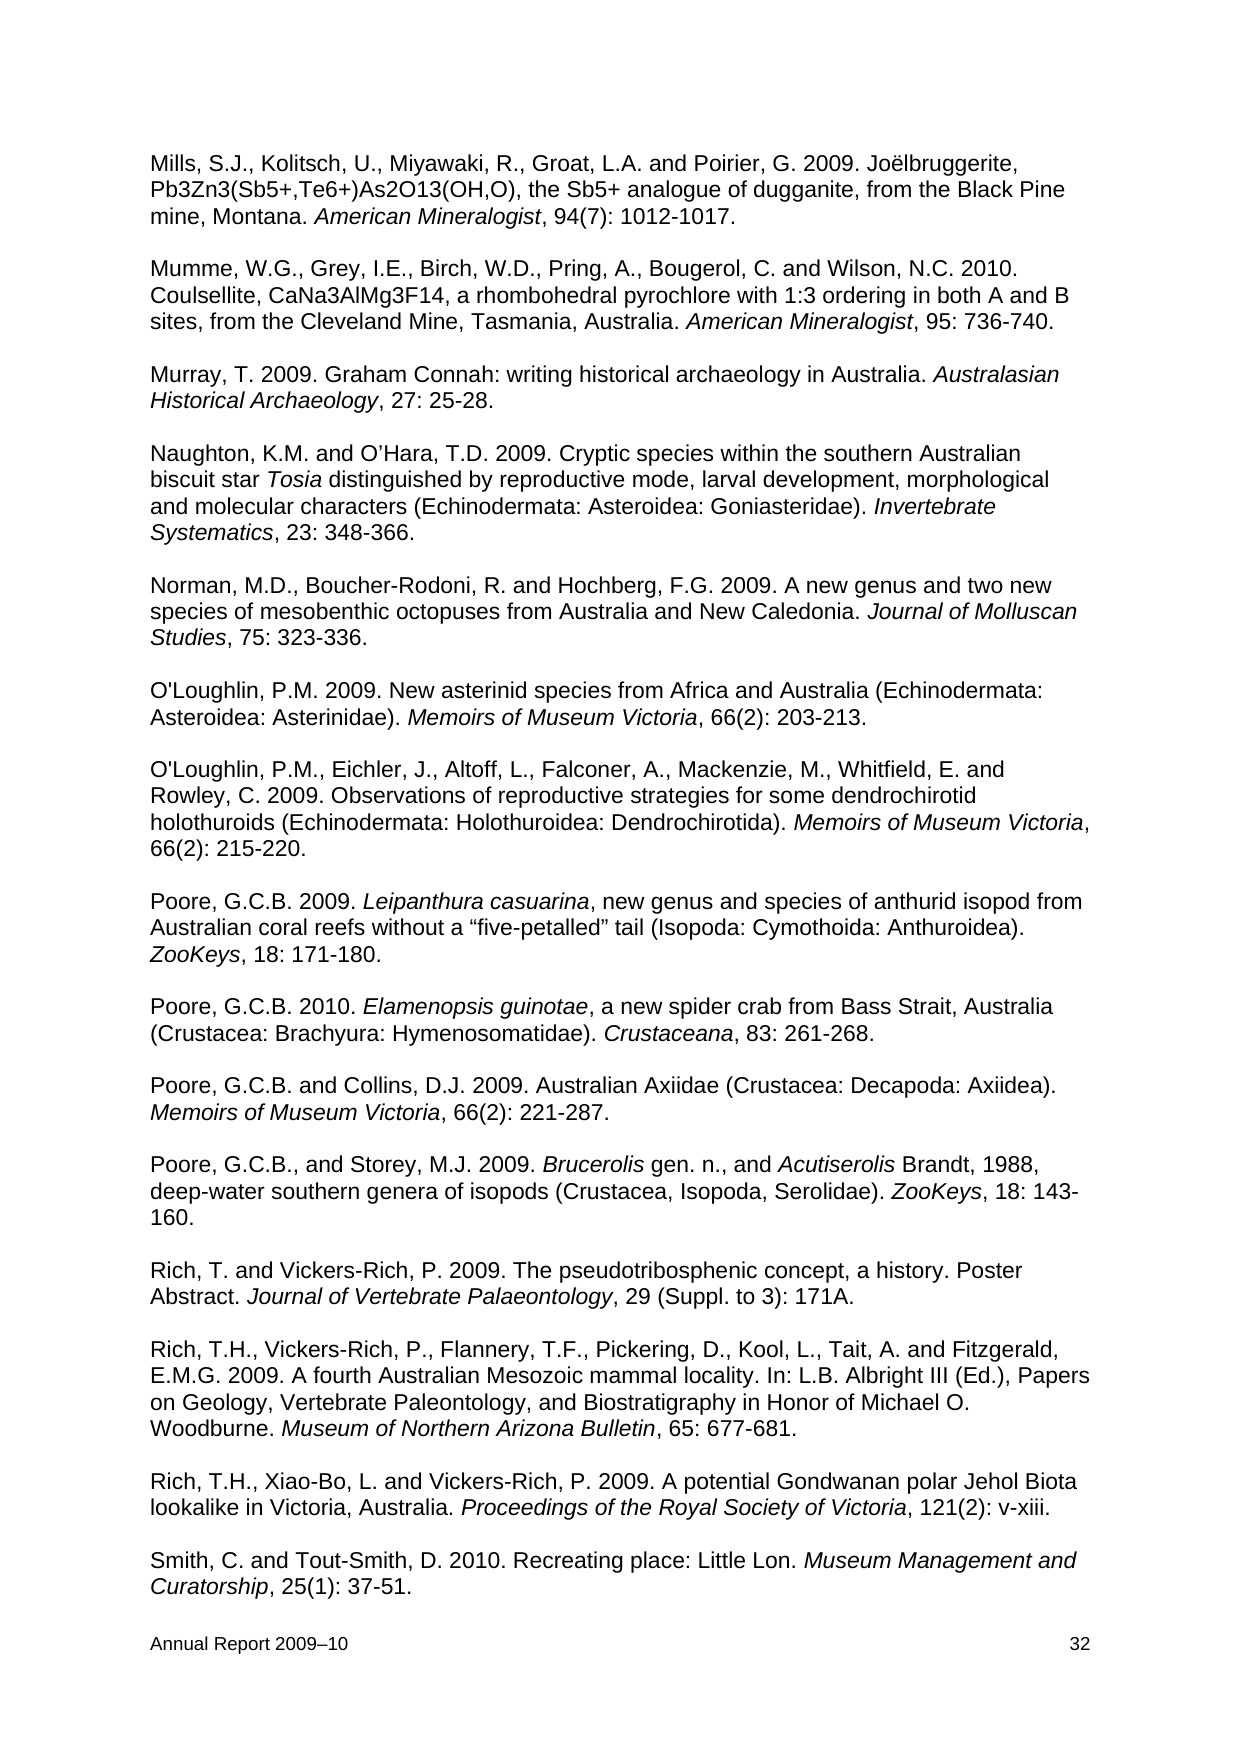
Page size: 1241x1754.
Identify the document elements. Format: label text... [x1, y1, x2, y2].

text O'Loughlin, P.M., Eichler, J., Altoff, L., Falconer, A., Mackenzie, M., Whitfield, E. and Rowley, C. 2009. Observations of reproductive strategies for some dendrochirotid holothuroids (Echinodermata: Holothuroidea: Dendrochirotida). Memoirs of Museum Victoria, 66(2): 215-220. [150, 756, 1090, 862]
text Poore, G.C.B. and Collins, D.J. 2009. Australian Axiidae (Crustacea: Decapoda: Axiidea). Memoirs of Museum Victoria, 66(2): 221-287. [150, 1072, 1090, 1125]
text Poore, G.C.B. 2010. Elamenopsis guinotae, a new spider crab from Bass Strait, Australia (Crustacea: Brachyura: Hymenosomatidae). Crustaceana, 83: 261-268. [150, 993, 1090, 1046]
text Poore, G.C.B. 2009. Leipanthura casuarina, new genus and species of anthurid isopod from Australian coral reefs without a “five-petalled” tail (Isopoda: Cymothoida: Anthuroidea). ZooKeys, 18: 171-180. [150, 888, 1090, 967]
text Mumme, W.G., Grey, I.E., Birch, W.D., Pring, A., Bougerol, C. and Wilson, N.C. 2010. Coulsellite, CaNa3AlMg3F14, a rhombohedral pyrochlore with 1:3 ordering in both A and B sites, from the Cleveland Mine, Tasmania, Australia. American Mineralogist, 95: 736-740. [150, 255, 1090, 334]
text O'Loughlin, P.M. 2009. New asterinid species from Africa and Australia (Echinodermata: Asteroidea: Asterinidae). Memoirs of Museum Victoria, 66(2): 203-213. [150, 677, 1090, 730]
text Norman, M.D., Boucher-Rodoni, R. and Hochberg, F.G. 2009. A new genus and two new species of mesobenthic octopuses from Australia and New Caledonia. Journal of Molluscan Studies, 75: 323-336. [150, 572, 1090, 651]
text Rich, T.H., Xiao-Bo, L. and Vickers-Rich, P. 2009. A potential Gondwanan polar Jehol Biota lookalike in Victoria, Australia. Proceedings of the Royal Society of Victoria, 121(2): v-xiii. [150, 1468, 1090, 1520]
text Naughton, K.M. and O’Hara, T.D. 2009. Cryptic species within the southern Australian biscuit star Tosia distinguished by reproductive mode, larval development, morphological and molecular characters (Echinodermata: Asteroidea: Goniasteridae). Invertebrate Systematics, 23: 348-366. [150, 440, 1090, 545]
text Smith, C. and Tout-Smith, D. 2010. Recreating place: Little Lon. Museum Management and Curatorship, 25(1): 37-51. [150, 1547, 1090, 1599]
text Rich, T. and Vickers-Rich, P. 2009. The pseudotribosphenic concept, a history. Poster Abstract. Journal of Vertebrate Palaeontology, 29 (Suppl. to 3): 171A. [150, 1257, 1090, 1309]
text Poore, G.C.B., and Storey, M.J. 2009. Brucerolis gen. n., and Acutiserolis Brandt, 1988, deep-water southern genera of isopods (Crustacea, Isopoda, Serolidae). ZooKeys, 18: 143-160. [150, 1151, 1090, 1231]
text Mills, S.J., Kolitsch, U., Miyawaki, R., Groat, L.A. and Poirier, G. 2009. Joëlbruggerite, Pb3Zn3(Sb5+,Te6+)As2O13(OH,O), the Sb5+ analogue of dugganite, from the Black Pine mine, Montana. American Mineralogist, 94(7): 1012-1017. [150, 150, 1090, 229]
text Murray, T. 2009. Graham Connah: writing historical archaeology in Australia. Australasian Historical Archaeology, 27: 25-28. [150, 361, 1090, 413]
text Rich, T.H., Vickers-Rich, P., Flannery, T.F., Pickering, D., Kool, L., Tait, A. and Fitzgerald, E.M.G. 2009. A fourth Australian Mesozoic mammal locality. In: L.B. Albright III (Ed.), Papers on Geology, Vertebrate Paleontology, and Biostratigraphy in Honor of Michael O. Woodburne. Museum of Northern Arizona Bulletin, 65: 677-681. [150, 1336, 1090, 1441]
